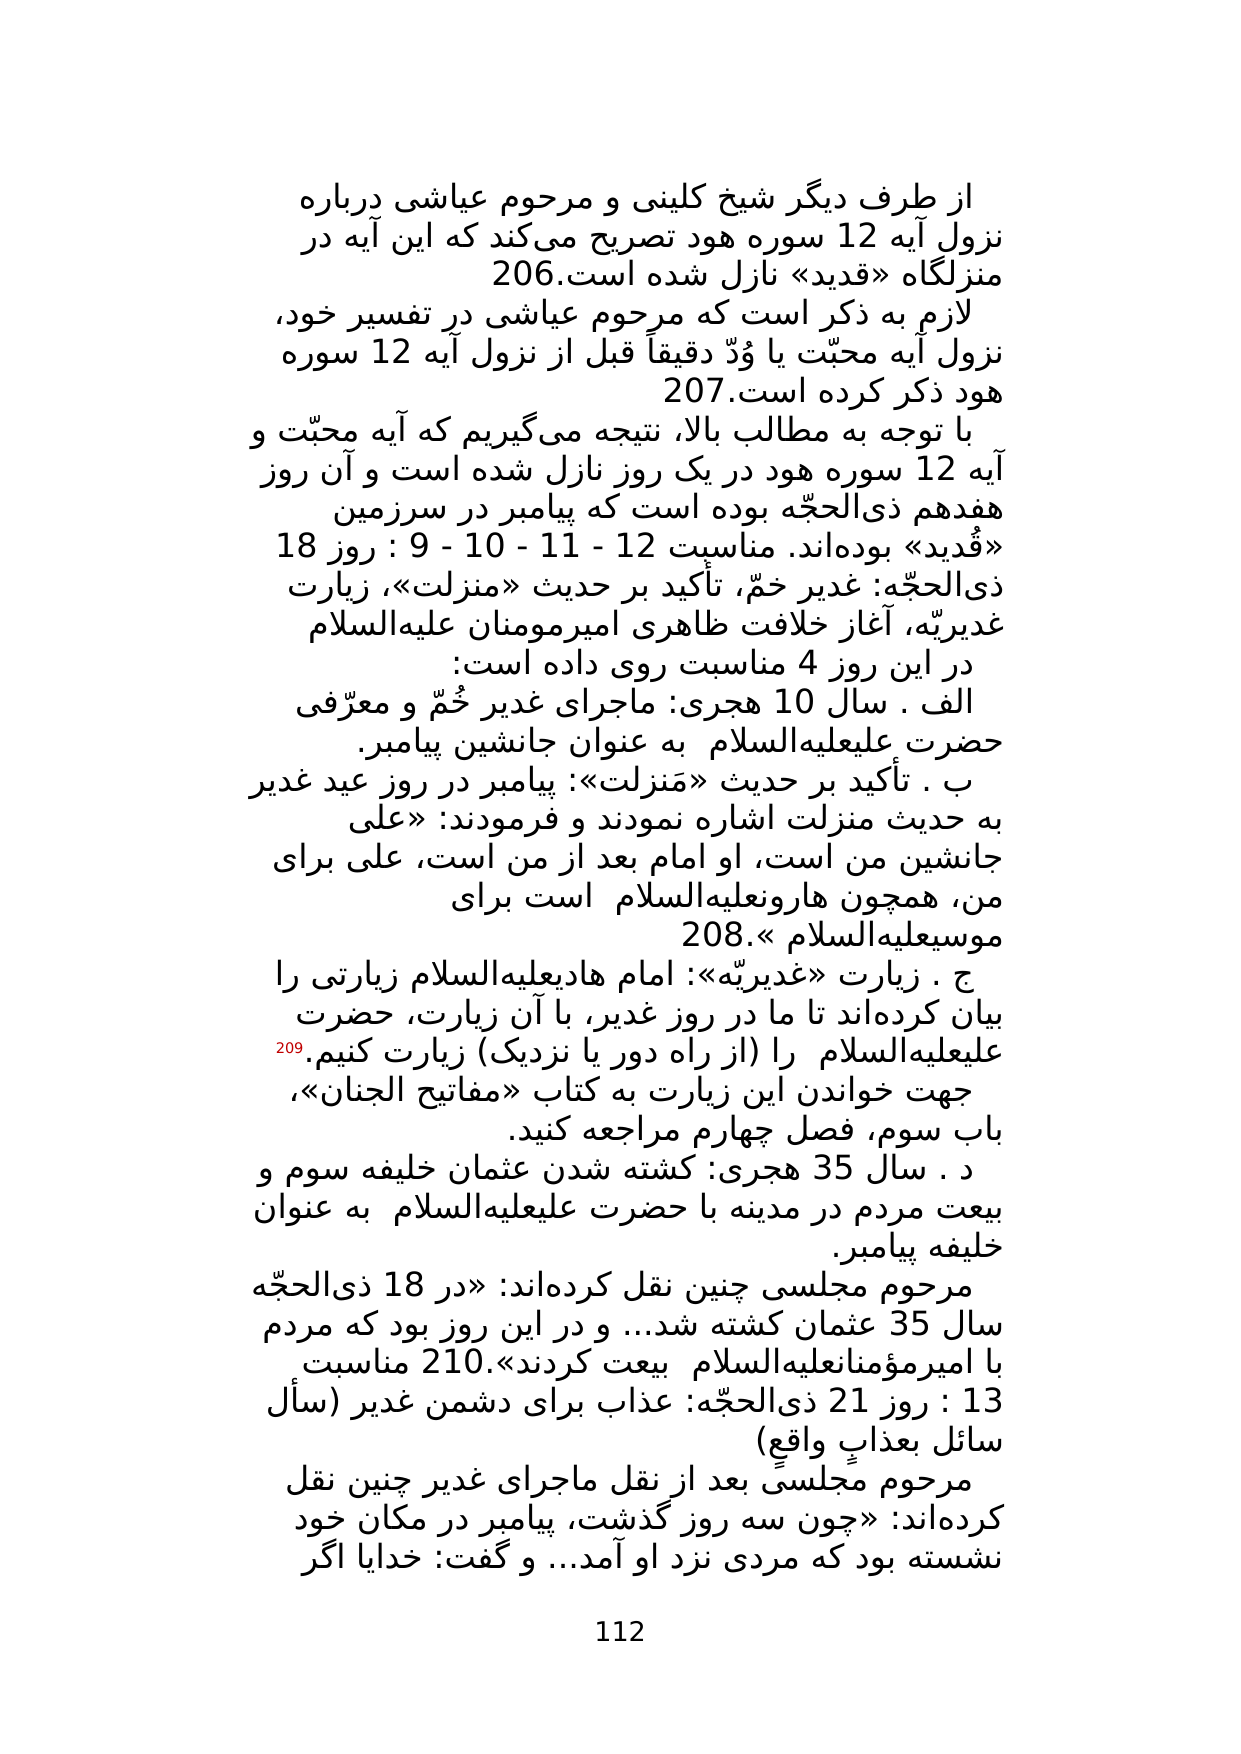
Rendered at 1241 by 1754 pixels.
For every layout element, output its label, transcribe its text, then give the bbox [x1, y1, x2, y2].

text لازم به ذکر است که مرحوم عیاشی در تفسیر خود، نزول آیه محبّت یا وُدّ دقیقاً قبل از نزول آیه 12 سوره هود ذکر کرده است.207 [236, 294, 1004, 410]
text در این روز 4 مناسبت روی داده است: [236, 643, 1004, 682]
text مرحوم مجلسی چنین نقل کرده‌اند: «در 18 ذی‌الحجّه سال 35 عثمان کشته شد... و در این روز بود که مردم با امیرمؤمنانعليه‌السلام بیعت کردند».210 مناسبت 13 : روز 21 ذی‌الحجّه: عذاب برای دشمن غدیر (سأل سائل بعذابٍ واقعٍ) [236, 1265, 1004, 1459]
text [236, 1459, 1004, 1576]
text ج . زیارت «غدیریّه»: امام هادیعليه‌السلام زیارتی را بیان کرده‌اند تا ما در روز غدیر، با آن زیارت، حضرت علیعليه‌السلام را (از راه دور یا نزدیک) زیارت کنیم.209 [236, 954, 1004, 1071]
text با توجه به مطالب بالا، نتیجه می‌گیریم که آیه محبّت و آیه 12 سوره هود در یک روز نازل شده است و آن روز هفدهم ذی‌الحجّه بوده است که پیامبر در سرزمین «قُدید» بوده‌اند. مناسبت 12 - 11 - 10 - 9 : روز 18 ذی‌الحجّه: غدیر خمّ، تأکید بر حدیث «منزلت»، زیارت غدیریّه، آغاز خلافت ظاهری امیرمومنان عليه‌السلام [236, 410, 1004, 643]
text ب . تأکید بر حدیث «مَنزلت»: پیامبر در روز عید غدیر به حدیث منزلت اشاره نمودند و فرمودند: «علی جانشین من است، او امام بعد از من است، علی برای من، همچون هارونعليه‌السلام است برای موسیعليه‌السلام ».208 [236, 760, 1004, 954]
text جهت خواندن این زیارت به کتاب «مفاتیح الجنان»، باب سوم، فصل چهارم مراجعه کنید. [236, 1071, 1004, 1148]
text د . سال 35 هجری: کشته شدن عثمان خلیفه سوم و بیعت مردم در مدینه با حضرت علیعليه‌السلام به عنوان خلیفه پیامبر. [236, 1148, 1004, 1265]
text الف . سال 10 هجری: ماجرای غدیر خُمّ و معرّفی حضرت علیعليه‌السلام به عنوان جانشین پیامبر. [236, 682, 1004, 760]
text از طرف دیگر شیخ کلینی و مرحوم عیاشی درباره نزول آیه 12 سوره هود تصریح می‌کند که این آیه در منزلگاه «قدید» نازل شده است.206 [236, 177, 1004, 294]
